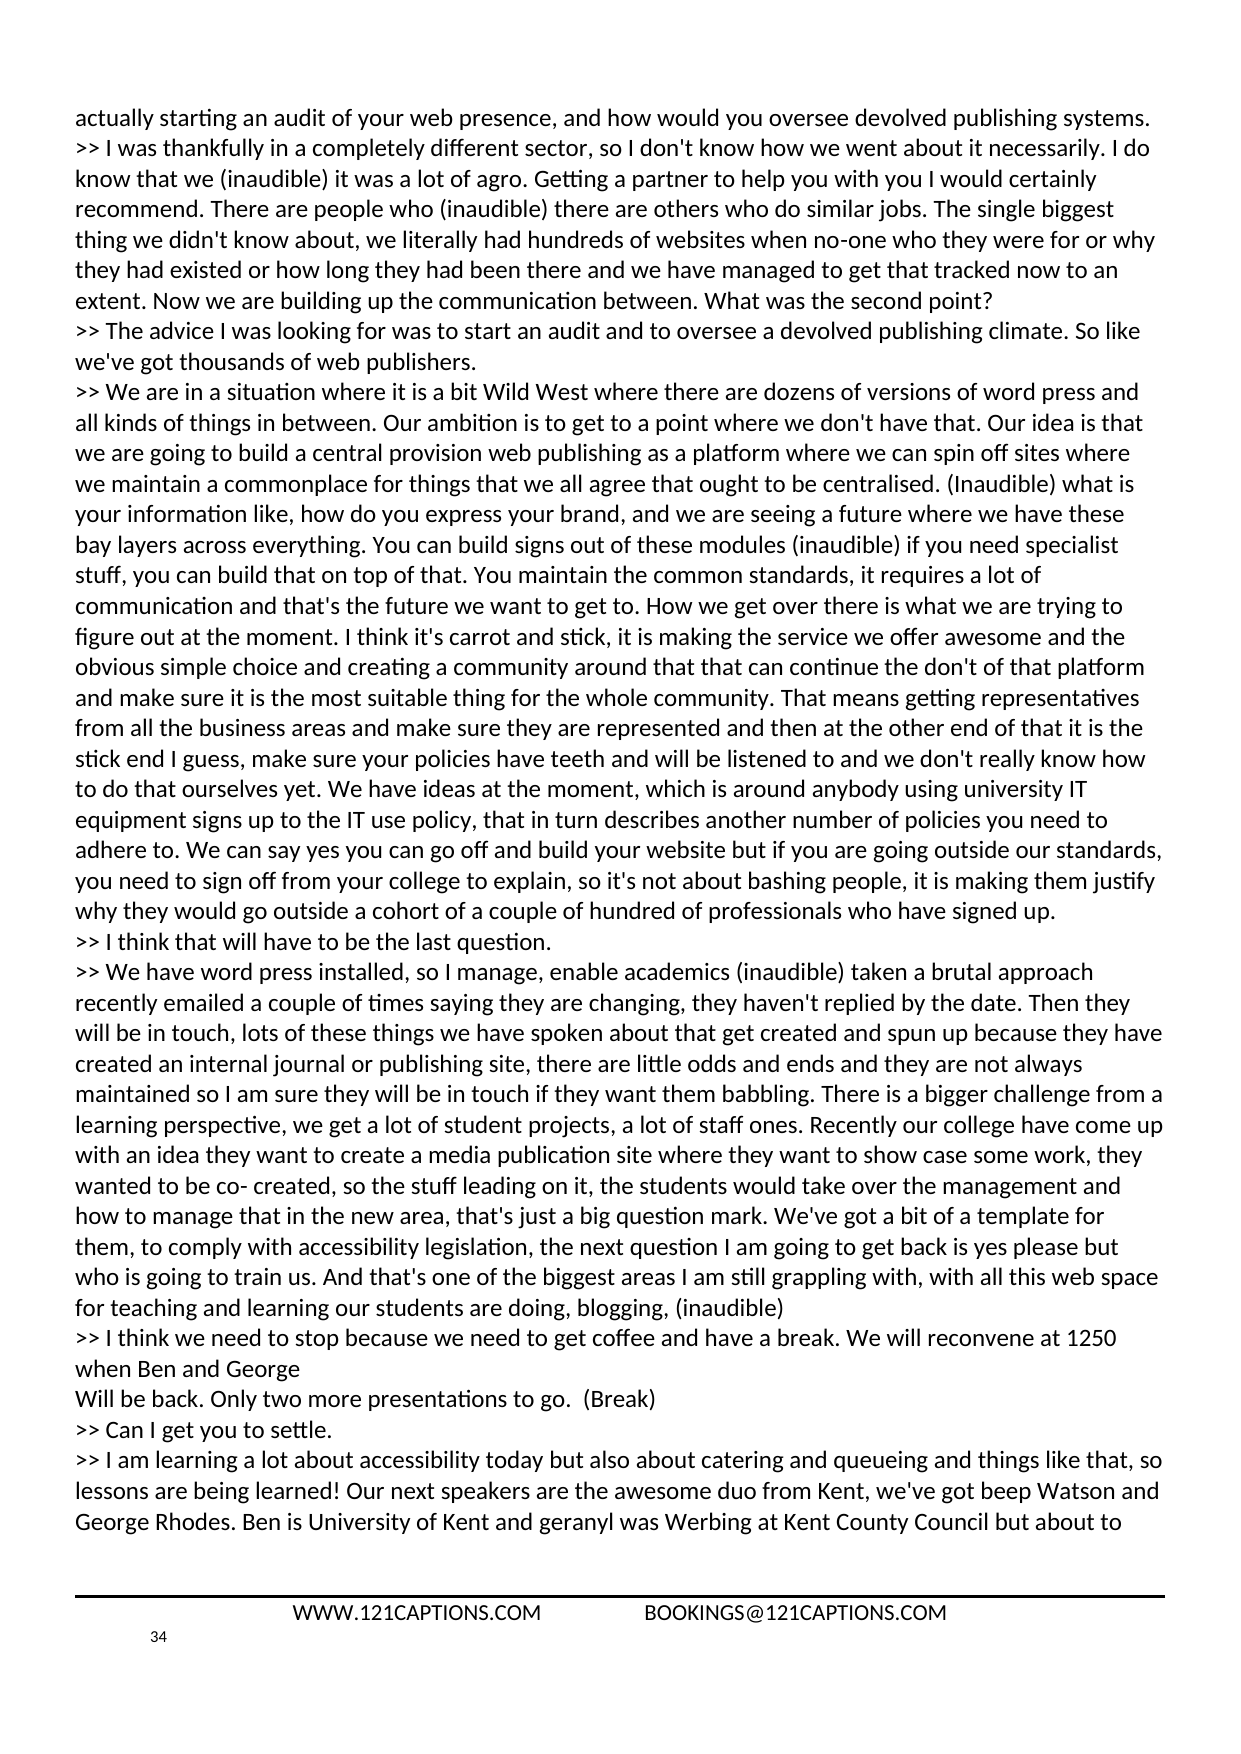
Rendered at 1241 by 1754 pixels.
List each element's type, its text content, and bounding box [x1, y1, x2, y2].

text >> We have word press installed, so I manage, enable academics (inaudible) taken a brutal approach recently emailed a couple of times saying they are changing, they haven't replied by the date. Then they will be in touch, lots of these things we have spoken about that get created and spun up because they have created an internal journal or publishing site, there are little odds and ends and they are not always maintained so I am sure they will be in touch if they want them babbling. There is a bigger challenge from a learning perspective, we get a lot of student projects, a lot of staff ones. Recently our college have come up with an idea they want to create a media publication site where they want to show case some work, they wanted to be co- created, so the stuff leading on it, the students would take over the management and how to manage that in the new area, that's just a big question mark. We've got a bit of a template for them, to comply with accessibility legislation, the next question I am going to get back is yes please but who is going to train us. And that's one of the biggest areas I am still grappling with, with all this web space for teaching and learning our students are doing, blogging, (inaudible) [75, 956, 1165, 1323]
text >> I think that will have to be the last question. [75, 926, 1165, 956]
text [75, 102, 1165, 132]
text >> I was thankfully in a completely different sector, so I don't know how we went about it necessarily. I do know that we (inaudible) it was a lot of agro. Getting a partner to help you with you I would certainly recommend. There are people who (inaudible) there are others who do similar jobs. The single biggest thing we didn't know about, we literally had hundreds of websites when no-one who they were for or why they had existed or how long they had been there and we have managed to get that tracked now to an extent. Now we are building up the communication between. What was the second point? [75, 132, 1165, 315]
text >> The advice I was looking for was to start an audit and to oversee a devolved publishing climate. So like we've got thousands of web publishers. [75, 315, 1165, 376]
text Will be back. Only two more presentations to go. (Break) [75, 1384, 1165, 1414]
text >> I think we need to stop because we need to get coffee and have a break. We will reconvene at 1250 when Ben and George [75, 1323, 1165, 1384]
text >> Can I get you to settle. [75, 1414, 1165, 1445]
text >> We are in a situation where it is a bit Wild West where there are dozens of versions of word press and all kinds of things in between. Our ambition is to get to a point where we don't have that. Our idea is that we are going to build a central provision web publishing as a platform where we can spin off sites where we maintain a commonplace for things that we all agree that ought to be centralised. (Inaudible) what is your information like, how do you express your brand, and we are seeing a future where we have these bay layers across everything. You can build signs out of these modules (inaudible) if you need specialist stuff, you can build that on top of that. You maintain the common standards, it requires a lot of communication and that's the future we want to get to. How we get over there is what we are trying to figure out at the moment. I think it's carrot and stick, it is making the service we offer awesome and the obvious simple choice and creating a community around that that can continue the don't of that platform and make sure it is the most suitable thing for the whole community. That means getting representatives from all the business areas and make sure they are represented and then at the other end of that it is the stick end I guess, make sure your policies have teeth and will be listened to and we don't really know how to do that ourselves yet. We have ideas at the moment, which is around anybody using university IT equipment signs up to the IT use policy, that in turn describes another number of policies you need to adhere to. We can say yes you can go off and build your website but if you are going outside our standards, you need to sign off from your college to explain, so it's not about bashing people, it is making them justify why they would go outside a cohort of a couple of hundred of professionals who have signed up. [75, 376, 1165, 926]
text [75, 1445, 1165, 1536]
